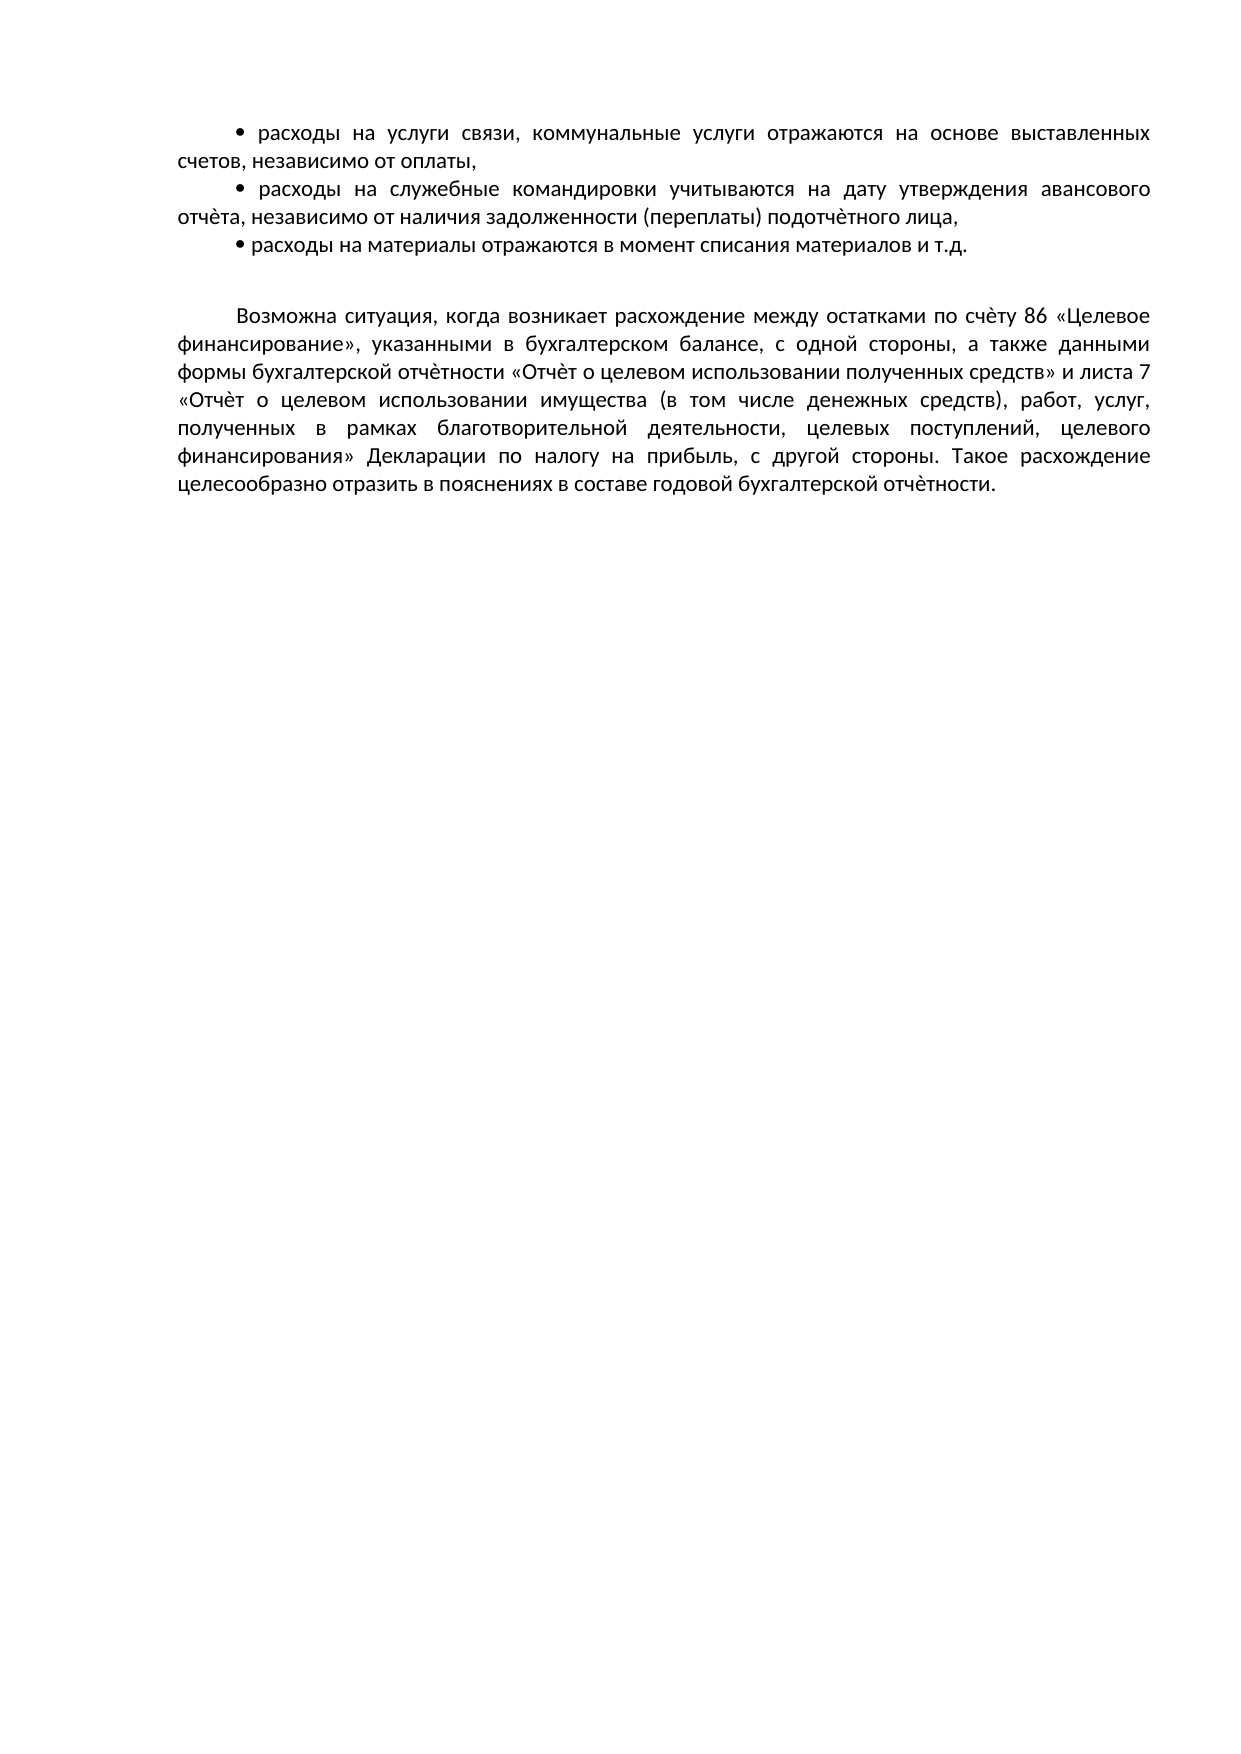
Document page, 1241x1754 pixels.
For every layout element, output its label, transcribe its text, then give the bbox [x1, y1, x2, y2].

text Возможна ситуация, когда возникает расхождение между остатками по счѐту 86 «Целевое финансирование», указанными в бухгалтерском балансе, с одной стороны, а также данными формы бухгалтерской отчѐтности «Отчѐт о целевом использовании полученных средств» и листа 7 «Отчѐт о целевом использовании имущества (в том числе денежных средств), работ, услуг, полученных в рамках благотворительной деятельности, целевых поступлений, целевого финансирования» Декларации по налогу на прибыль, с другой стороны. Такое расхождение целесообразно отразить в пояснениях в составе годовой бухгалтерской отчѐтности. [177, 301, 1152, 497]
text расходы на материалы отражаются в момент списания материалов и т.д. [177, 230, 1152, 258]
text расходы на служебные командировки учитываются на дату утверждения авансового отчѐта, независимо от наличия задолженности (переплаты) подотчѐтного лица, [177, 174, 1152, 230]
text расходы на услуги связи, коммунальные услуги отражаются на основе выставленных счетов, независимо от оплаты, [177, 118, 1152, 174]
